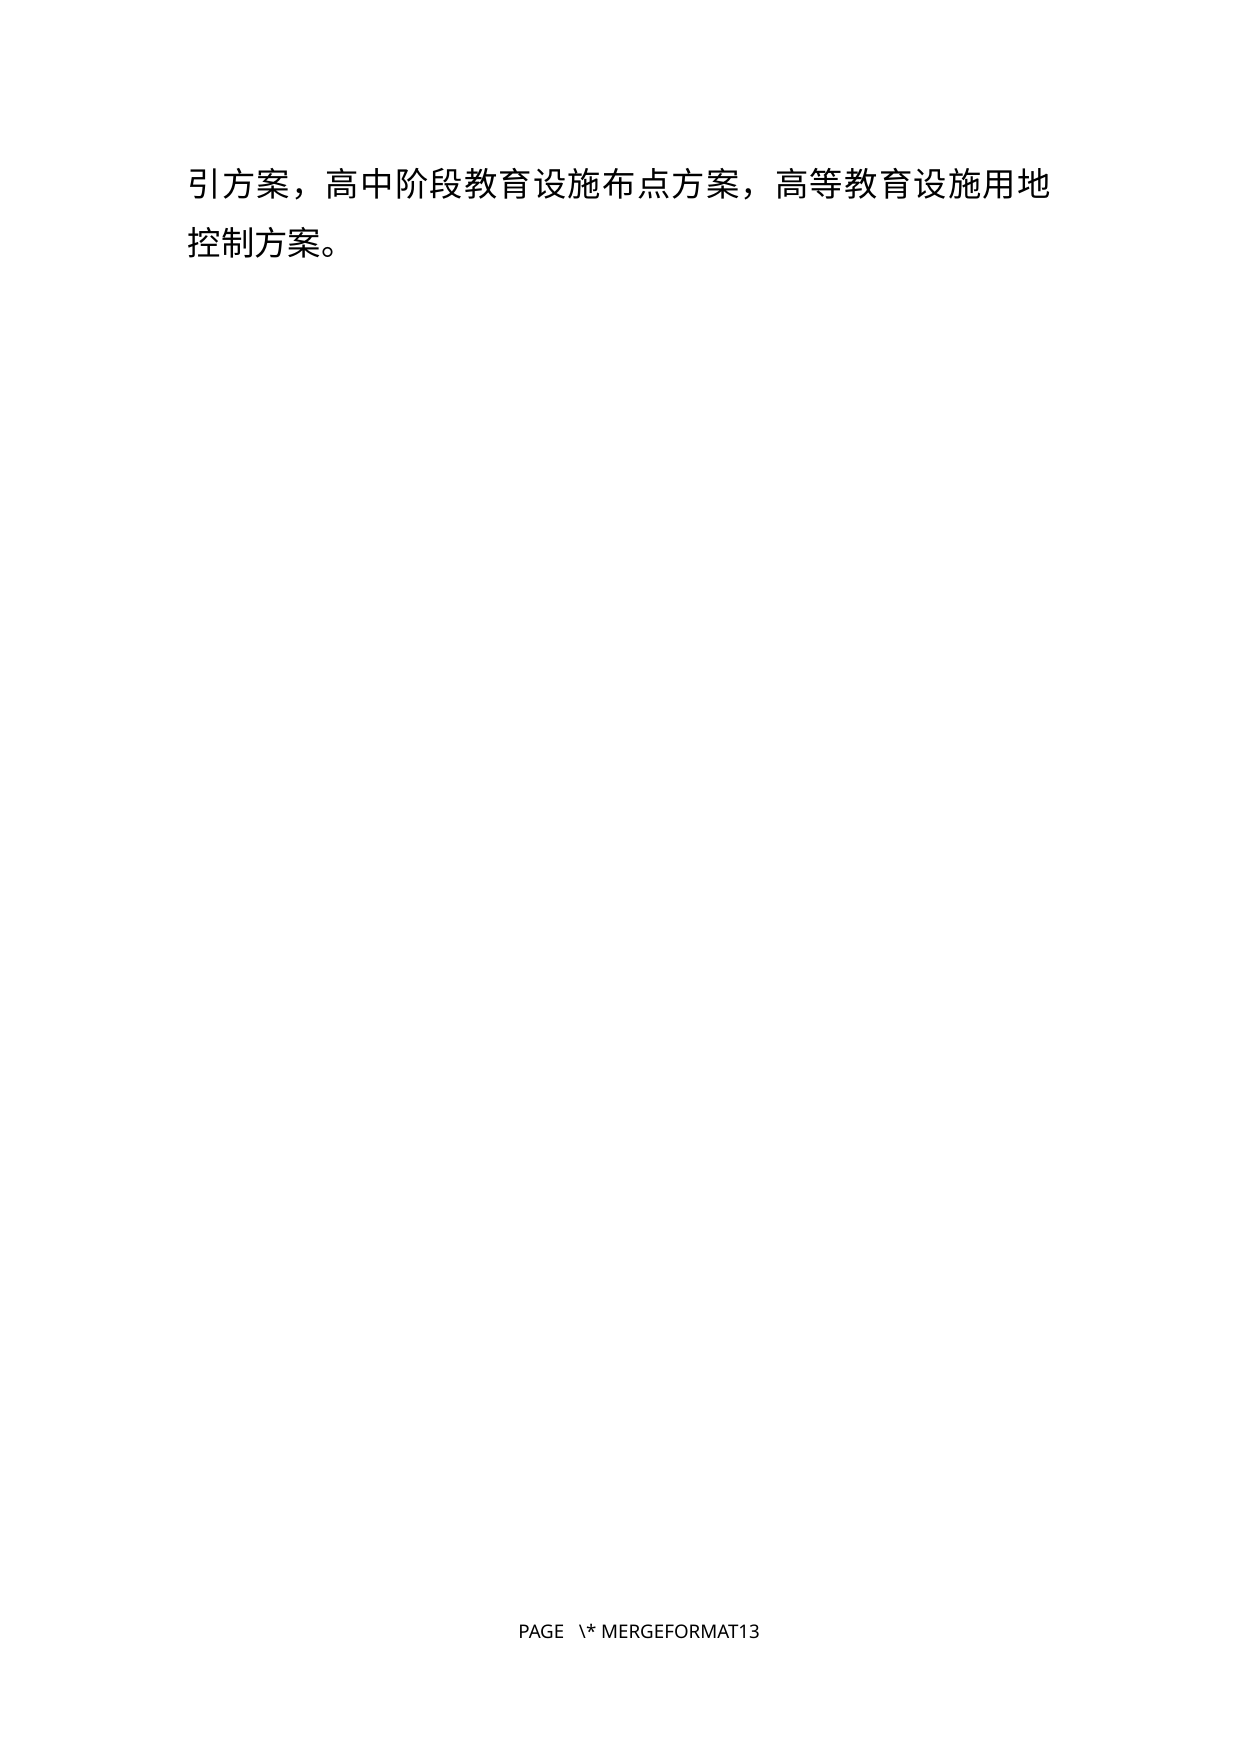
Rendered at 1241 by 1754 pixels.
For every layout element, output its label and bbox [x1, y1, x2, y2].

text [187, 150, 1053, 267]
